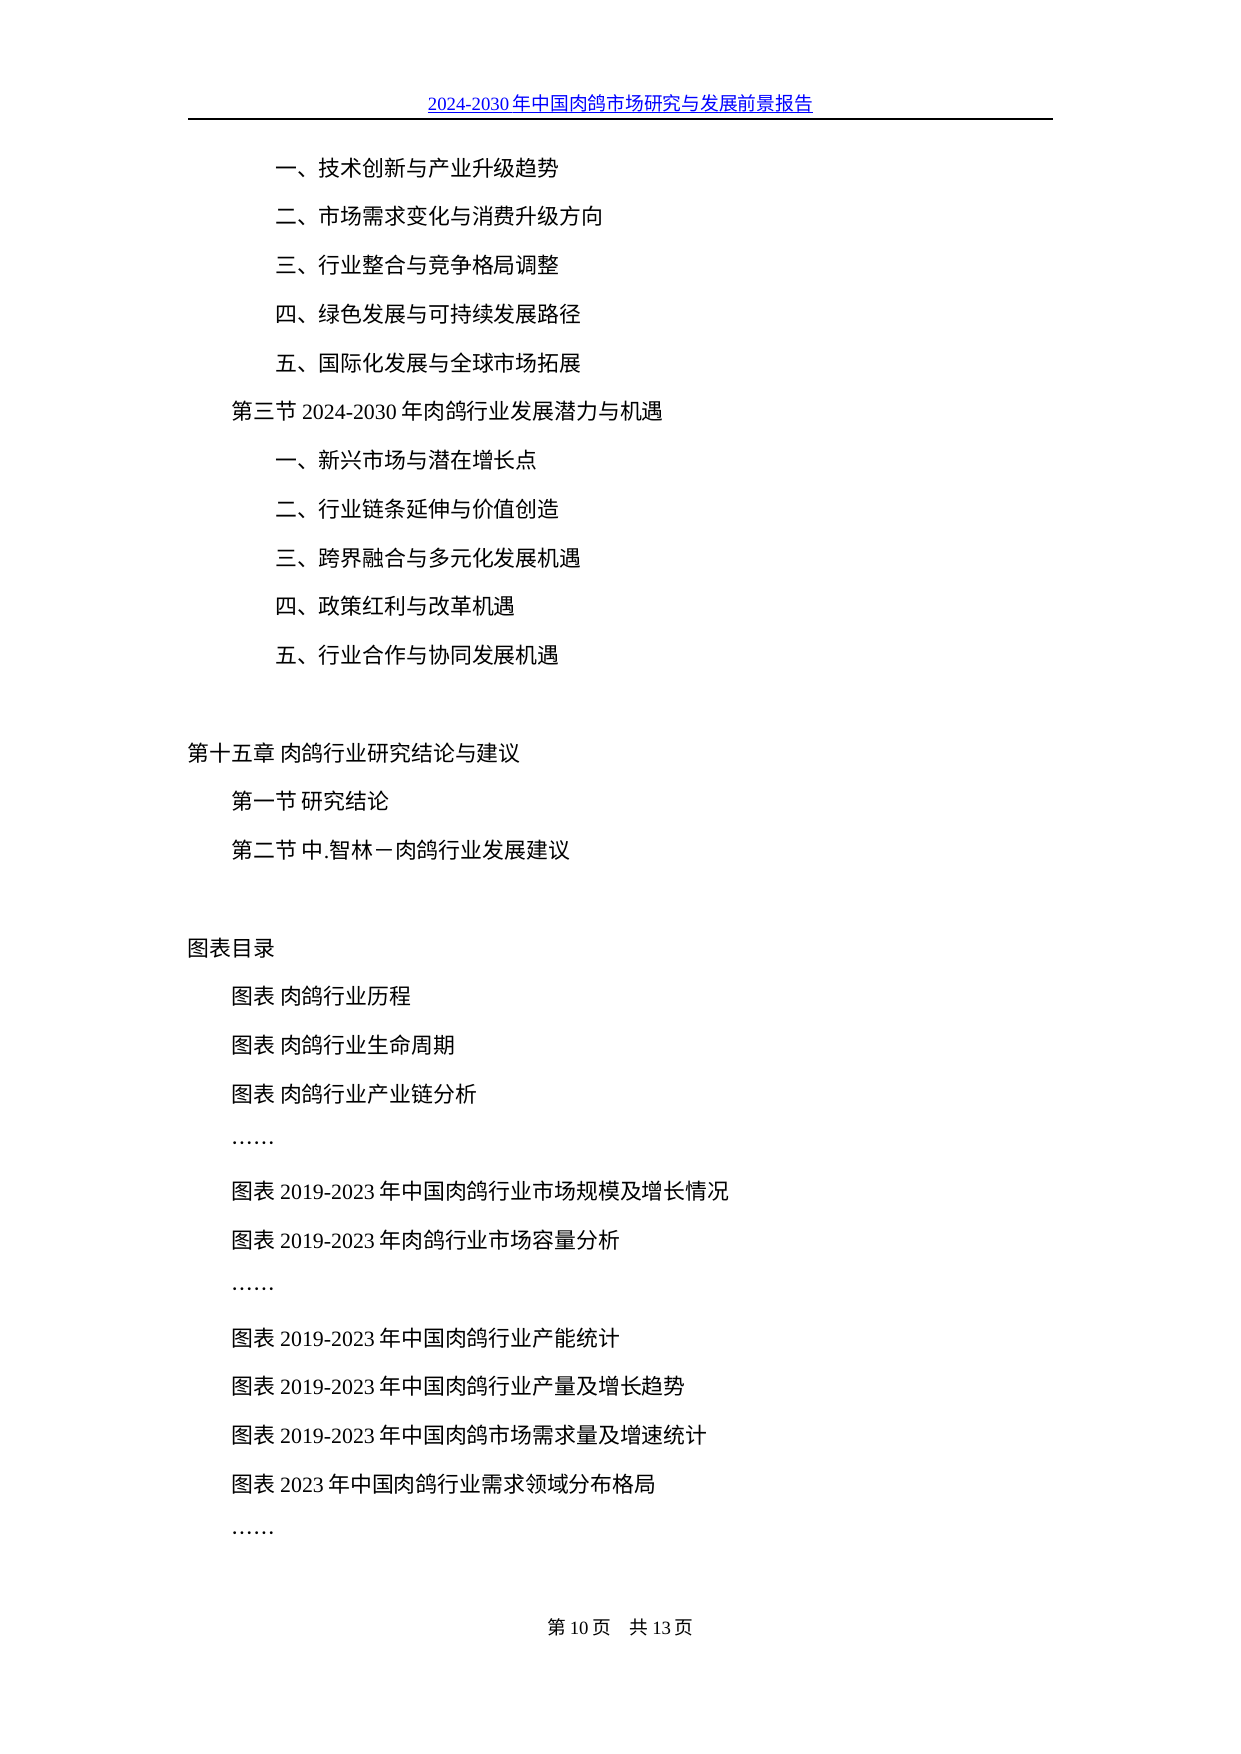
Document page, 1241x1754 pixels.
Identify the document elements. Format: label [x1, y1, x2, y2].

text [187, 150, 1053, 1548]
